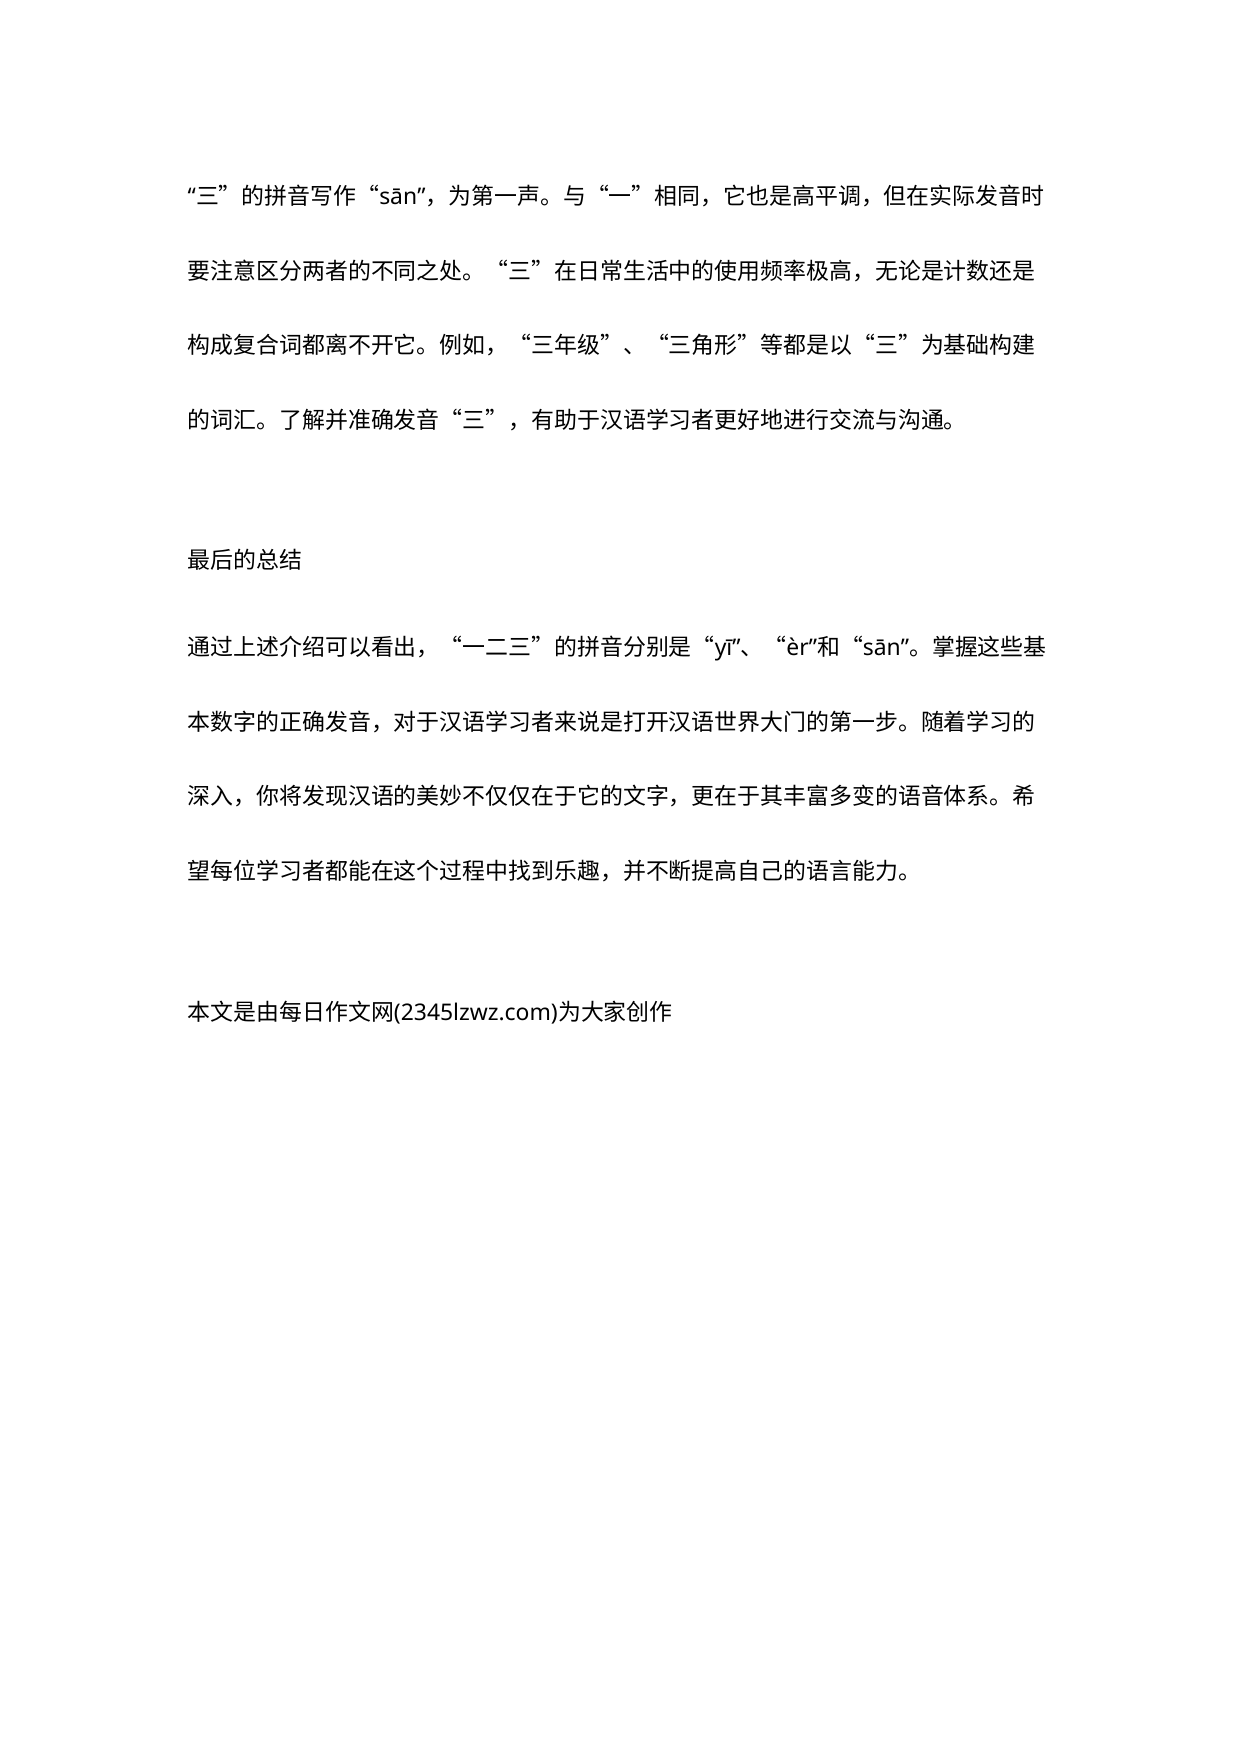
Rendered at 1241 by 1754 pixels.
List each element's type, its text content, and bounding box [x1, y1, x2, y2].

text 通过上述介绍可以看出，“一二三”的拼音分别是“yī”、“èr”和“sān”。掌握这些基本数字的正确发音，对于汉语学习者来说是打开汉语世界大门的第一步。随着学习的深入，你将发现汉语的美妙不仅仅在于它的文字，更在于其丰富多变的语音体系。希望每位学习者都能在这个过程中找到乐趣，并不断提高自己的语言能力。 [187, 613, 1053, 902]
text “三”的拼音写作“sān”，为第一声。与“一”相同，它也是高平调，但在实际发音时要注意区分两者的不同之处。“三”在日常生活中的使用频率极高，无论是计数还是构成复合词都离不开它。例如，“三年级”、“三角形”等都是以“三”为基础构建的词汇。了解并准确发音“三”，有助于汉语学习者更好地进行交流与沟通。 [187, 162, 1053, 451]
text 本文是由每日作文网(2345lzwz.com)为大家创作 [187, 977, 1053, 1042]
text 最后的总结 [187, 526, 1053, 591]
